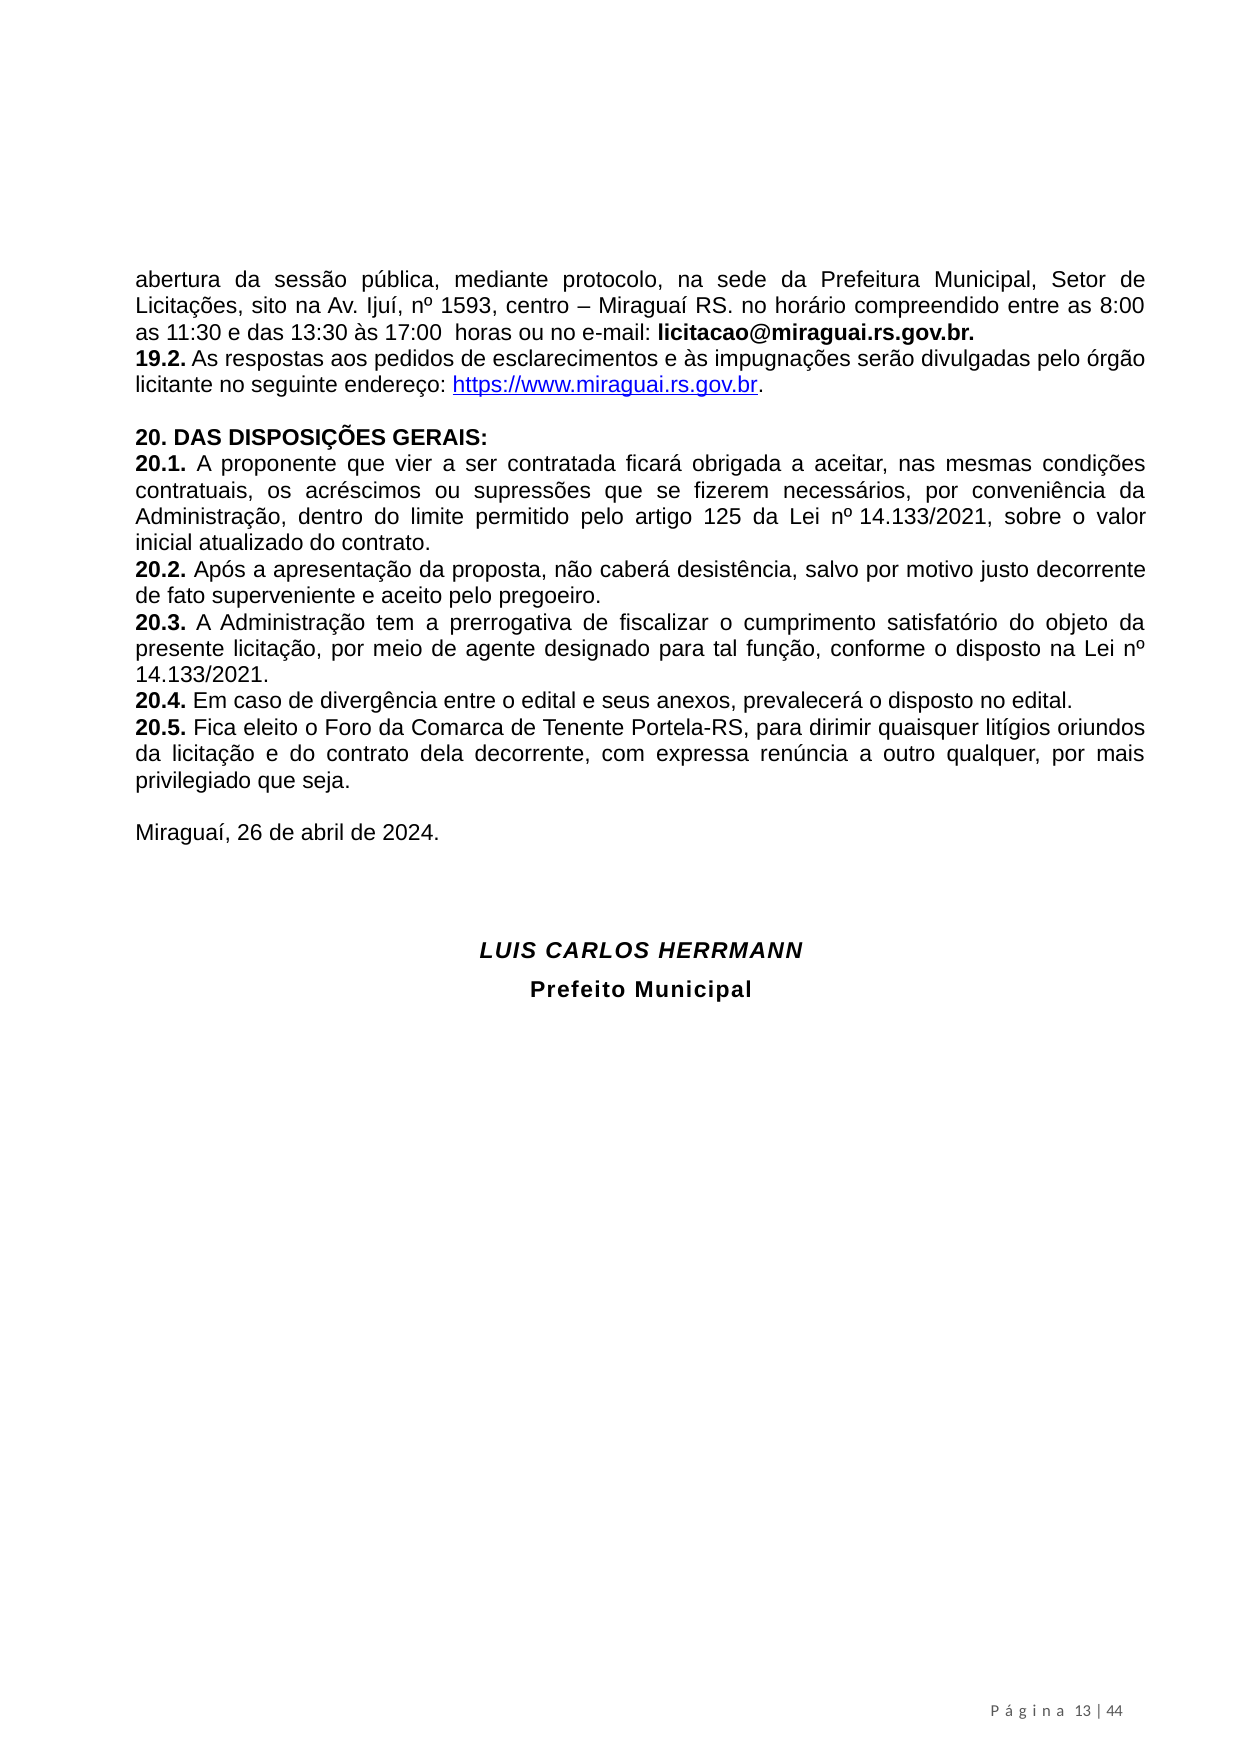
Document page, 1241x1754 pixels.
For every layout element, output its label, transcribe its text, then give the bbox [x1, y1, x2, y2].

text Miraguaí, 26 de abril de 2024. [135, 819, 1146, 846]
text 20.4. Em caso de divergência entre o edital e seus anexos, prevalecerá o disposto no edital. [135, 687, 1146, 714]
text 20.2. Após a apresentação da proposta, não caberá desistência, salvo por motivo justo decorrente de fato superveniente e aceito pelo pregoeiro. [135, 556, 1146, 608]
text 20.3. A Administração tem a prerrogativa de fiscalizar o cumprimento satisfatório do objeto da presente licitação, por meio de agente designado para tal função, conforme o disposto na Lei nº 14.133/2021. [135, 608, 1146, 687]
text 20.5. Fica eleito o Foro da Comarca de Tenente Portela-RS, para dirimir quaisquer litígios oriundos da licitação e do contrato dela decorrente, com expressa renúncia a outro qualquer, por mais privilegiado que seja. [135, 714, 1146, 793]
text LUIS CARLOS HERRMANN [135, 937, 1146, 963]
text 20.1. A proponente que vier a ser contratada ficará obrigada a aceitar, nas mesmas condições contratuais, os acréscimos ou supressões que se fizerem necessários, por conveniência da Administração, dentro do limite permitido pelo artigo 125 da Lei nº 14.133/2021, sobre o valor inicial atualizado do contrato. [135, 450, 1146, 556]
text 20. DAS DISPOSIÇÕES GERAIS: [135, 424, 1146, 450]
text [135, 266, 1146, 345]
text 19.2. As respostas aos pedidos de esclarecimentos e às impugnações serão divulgadas pelo órgão licitante no seguinte endereço: https://www.miraguai.rs.gov.br. [135, 345, 1146, 398]
text Prefeito Municipal [135, 976, 1146, 1002]
